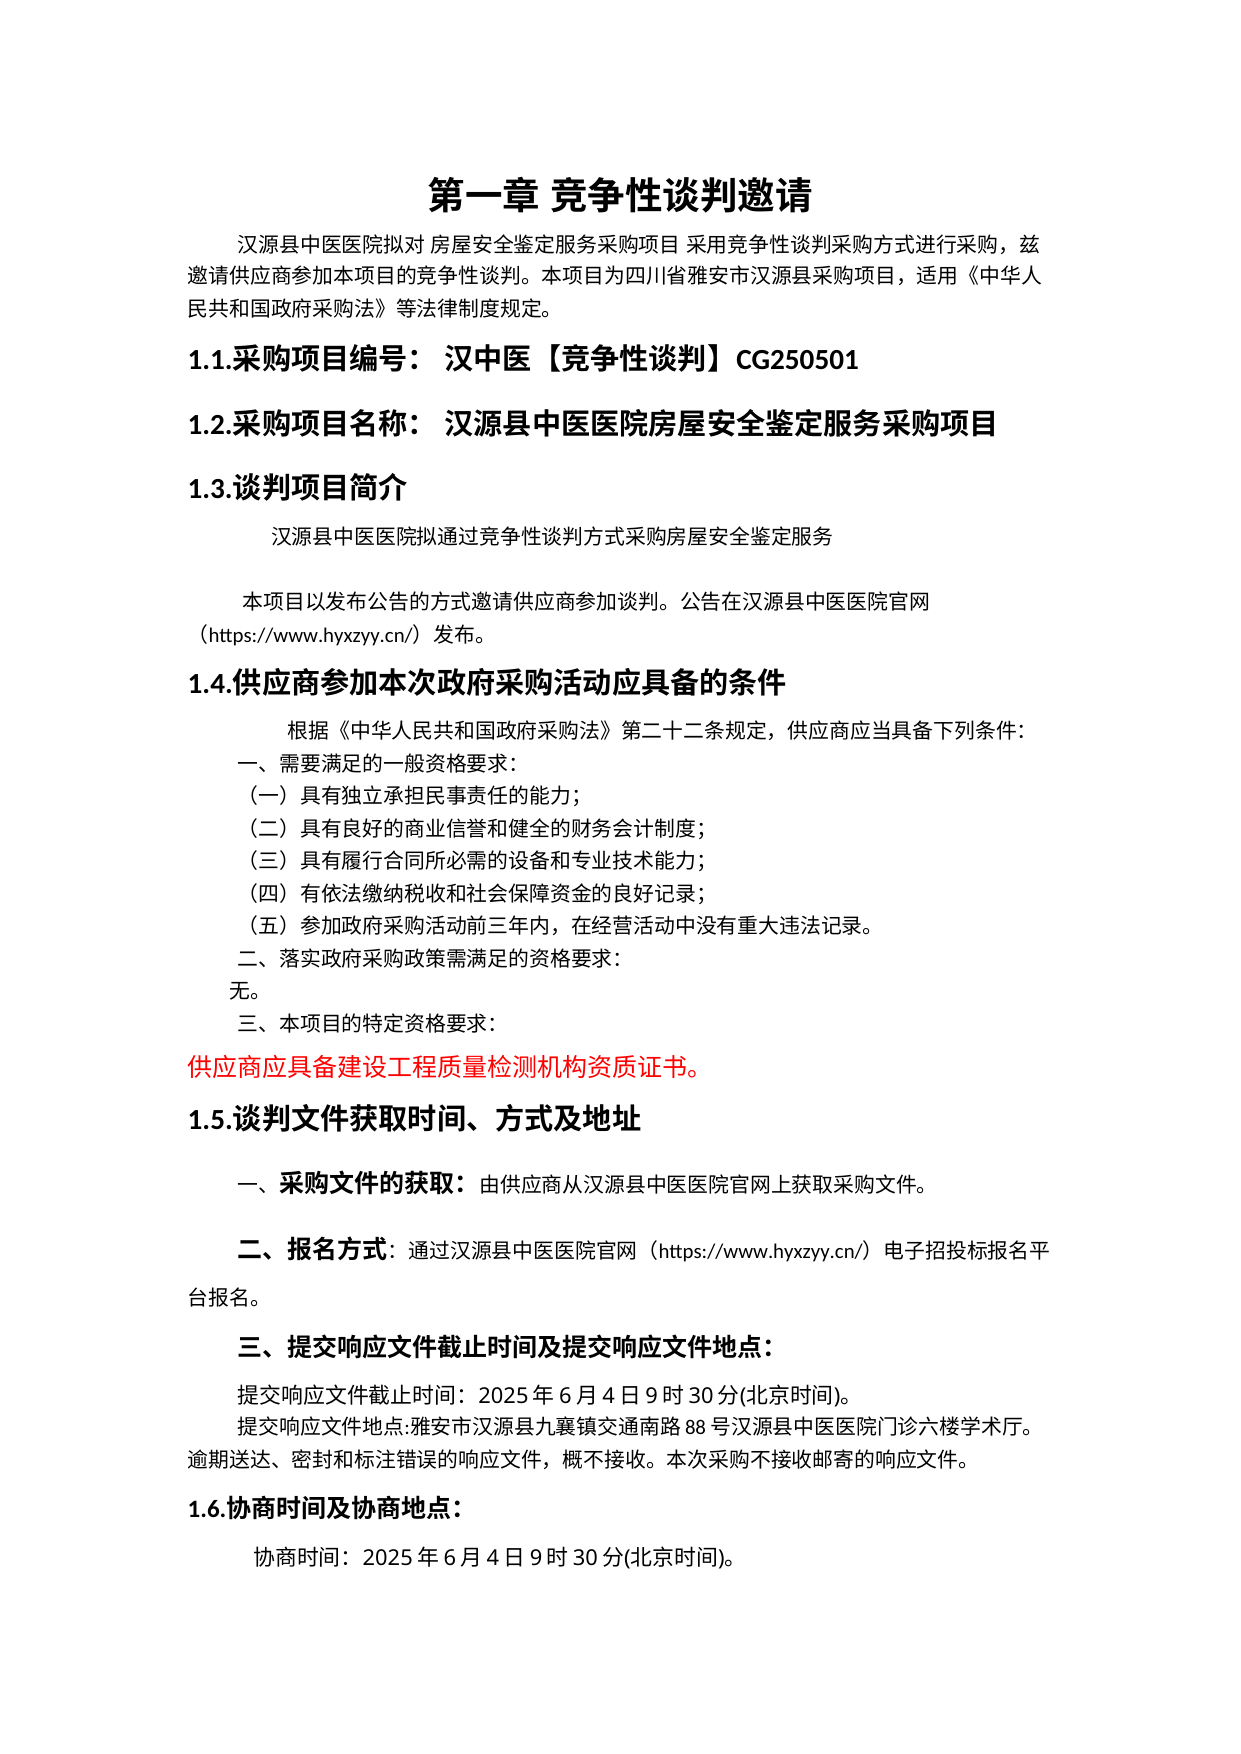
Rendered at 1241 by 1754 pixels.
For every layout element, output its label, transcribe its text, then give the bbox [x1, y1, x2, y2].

text 二、报名方式：通过汉源县中医医院官网（https://www.hyxzyy.cn/）电子招投标报名平台报名。 [187, 1215, 1053, 1313]
text 本项目以发布公告的方式邀请供应商参加谈判。公告在汉源县中医医院官网（https://www.hyxzyy.cn/）发布。 [187, 584, 1053, 649]
text 提交响应文件截止时间：2025年6月4日9时30分(北京时间)。 [187, 1378, 1053, 1410]
text 二、落实政府采购政策需满足的资格要求： [187, 942, 1053, 974]
text 三、本项目的特定资格要求： [187, 1007, 1053, 1039]
text 1.2.采购项目名称： 汉源县中医医院房屋安全鉴定服务采购项目 [187, 389, 1053, 454]
text 第一章 竞争性谈判邀请 [187, 162, 1053, 227]
text 1.1.采购项目编号： 汉中医【竞争性谈判】CG250501 [187, 324, 1053, 389]
text 根据《中华人民共和国政府采购法》第二十二条规定，供应商应当具备下列条件： [187, 714, 1053, 747]
text 汉源县中医医院拟对 房屋安全鉴定服务采购项目 采用竞争性谈判采购方式进行采购，兹邀请供应商参加本项目的竞争性谈判。本项目为四川省雅安市汉源县采购项目，适用《中华人民共和国政府采购法》等法律制度规定。 [187, 227, 1053, 324]
text 无。 [187, 974, 1053, 1007]
text 协商时间：2025年6月4日9时30分(北京时间)。 [187, 1540, 1053, 1573]
text 提交响应文件地点:雅安市汉源县九襄镇交通南路88号汉源县中医医院门诊六楼学术厅。逾期送达、密封和标注错误的响应文件，概不接收。本次采购不接收邮寄的响应文件。 [187, 1410, 1053, 1475]
text 汉源县中医医院拟通过竞争性谈判方式采购房屋安全鉴定服务 [187, 519, 1053, 552]
text （四）有依法缴纳税收和社会保障资金的良好记录； [187, 877, 1053, 909]
text （二）具有良好的商业信誉和健全的财务会计制度； [187, 812, 1053, 844]
text 1.5.谈判文件获取时间、方式及地址 [187, 1085, 1053, 1150]
text 一、需要满足的一般资格要求： [187, 747, 1053, 779]
text 供应商应具备建设工程质量检测机构资质证书。 [187, 1039, 1053, 1085]
text 1.6.协商时间及协商地点： [187, 1475, 1053, 1540]
text （一）具有独立承担民事责任的能力； [187, 779, 1053, 812]
text 一、采购文件的获取：由供应商从汉源县中医医院官网上获取采购文件。 [187, 1150, 1053, 1215]
text 1.3.谈判项目简介 [187, 454, 1053, 519]
text （五）参加政府采购活动前三年内，在经营活动中没有重大违法记录。 [187, 909, 1053, 942]
text 三、提交响应文件截止时间及提交响应文件地点： [187, 1313, 1053, 1378]
text （三）具有履行合同所必需的设备和专业技术能力； [187, 844, 1053, 877]
text 1.4.供应商参加本次政府采购活动应具备的条件 [187, 649, 1053, 714]
